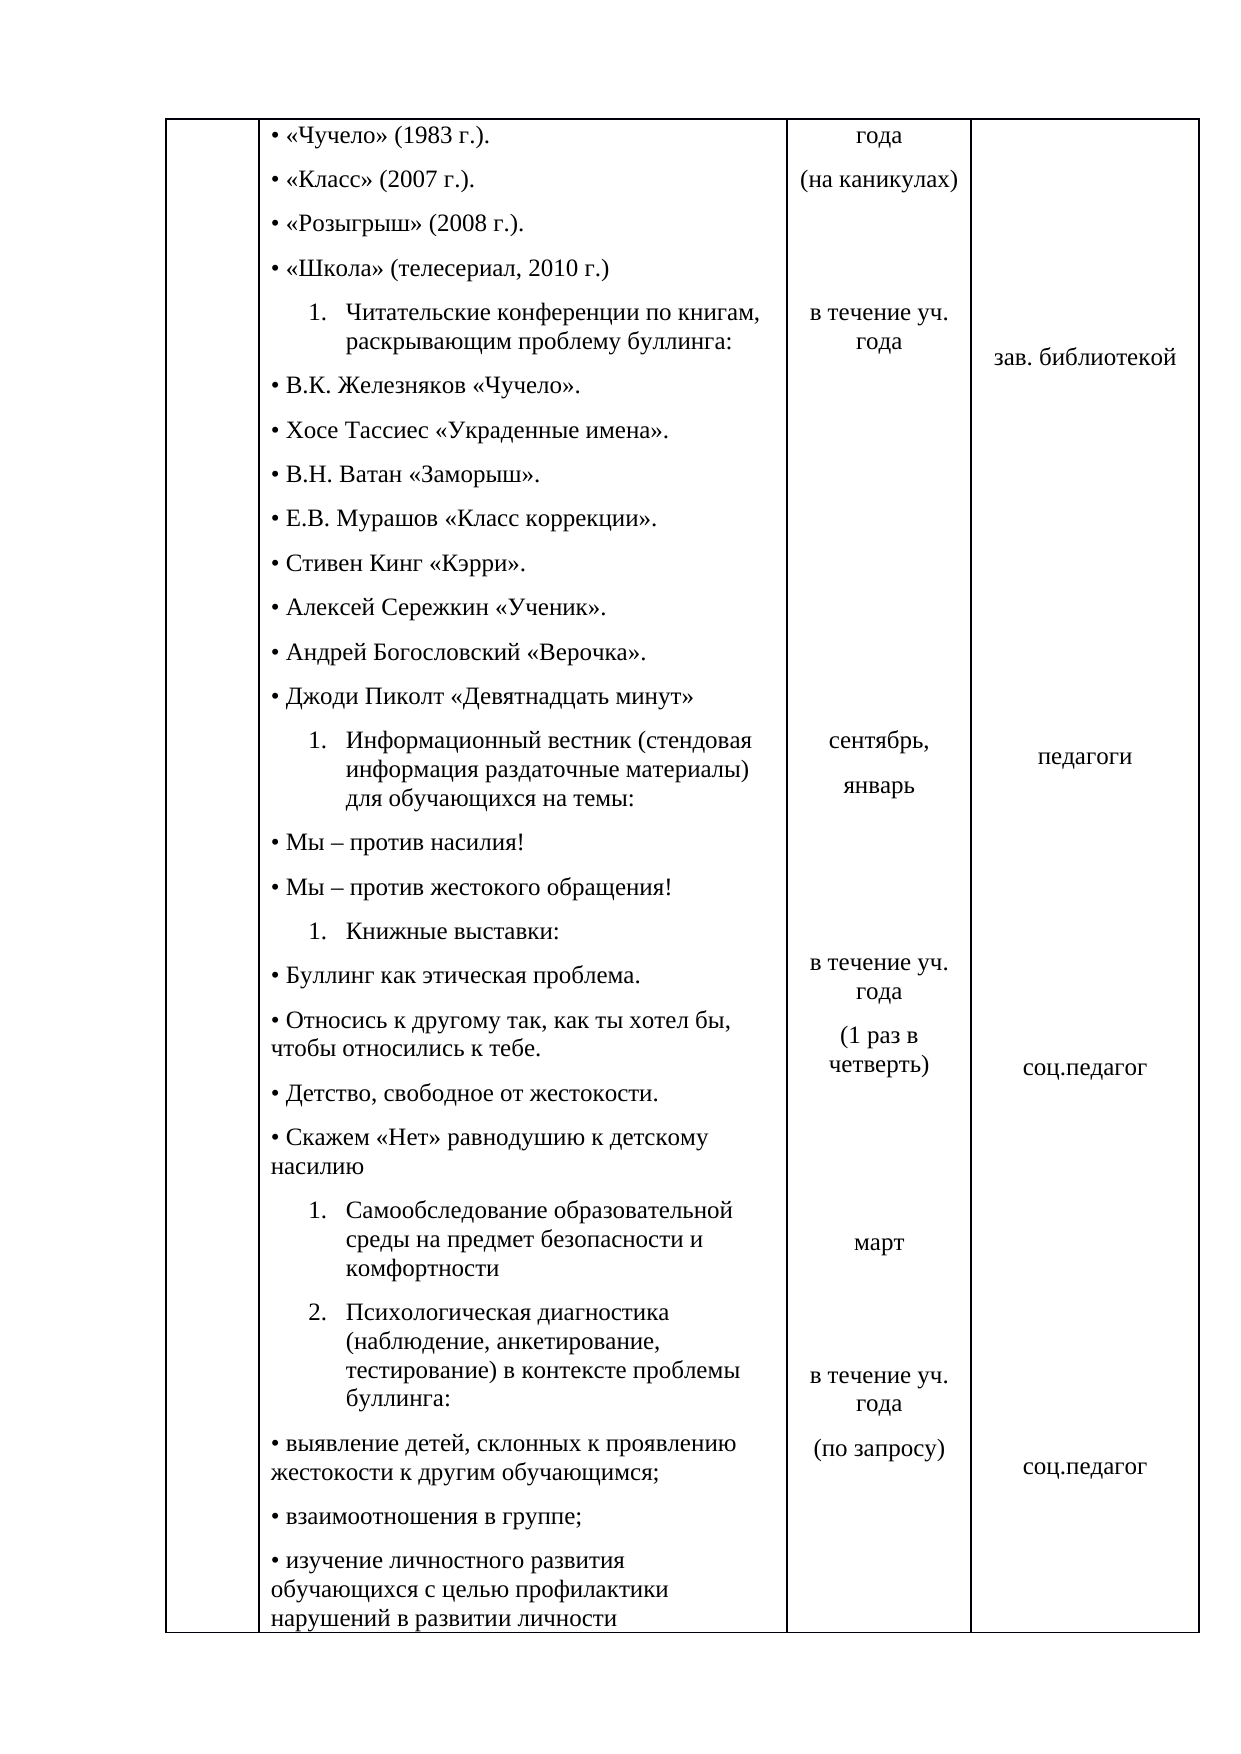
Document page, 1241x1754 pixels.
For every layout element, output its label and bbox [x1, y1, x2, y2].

table_cell [260, 120, 786, 1632]
table_cell [167, 120, 258, 1632]
table_cell [788, 120, 970, 1632]
table_cell [972, 120, 1198, 1632]
